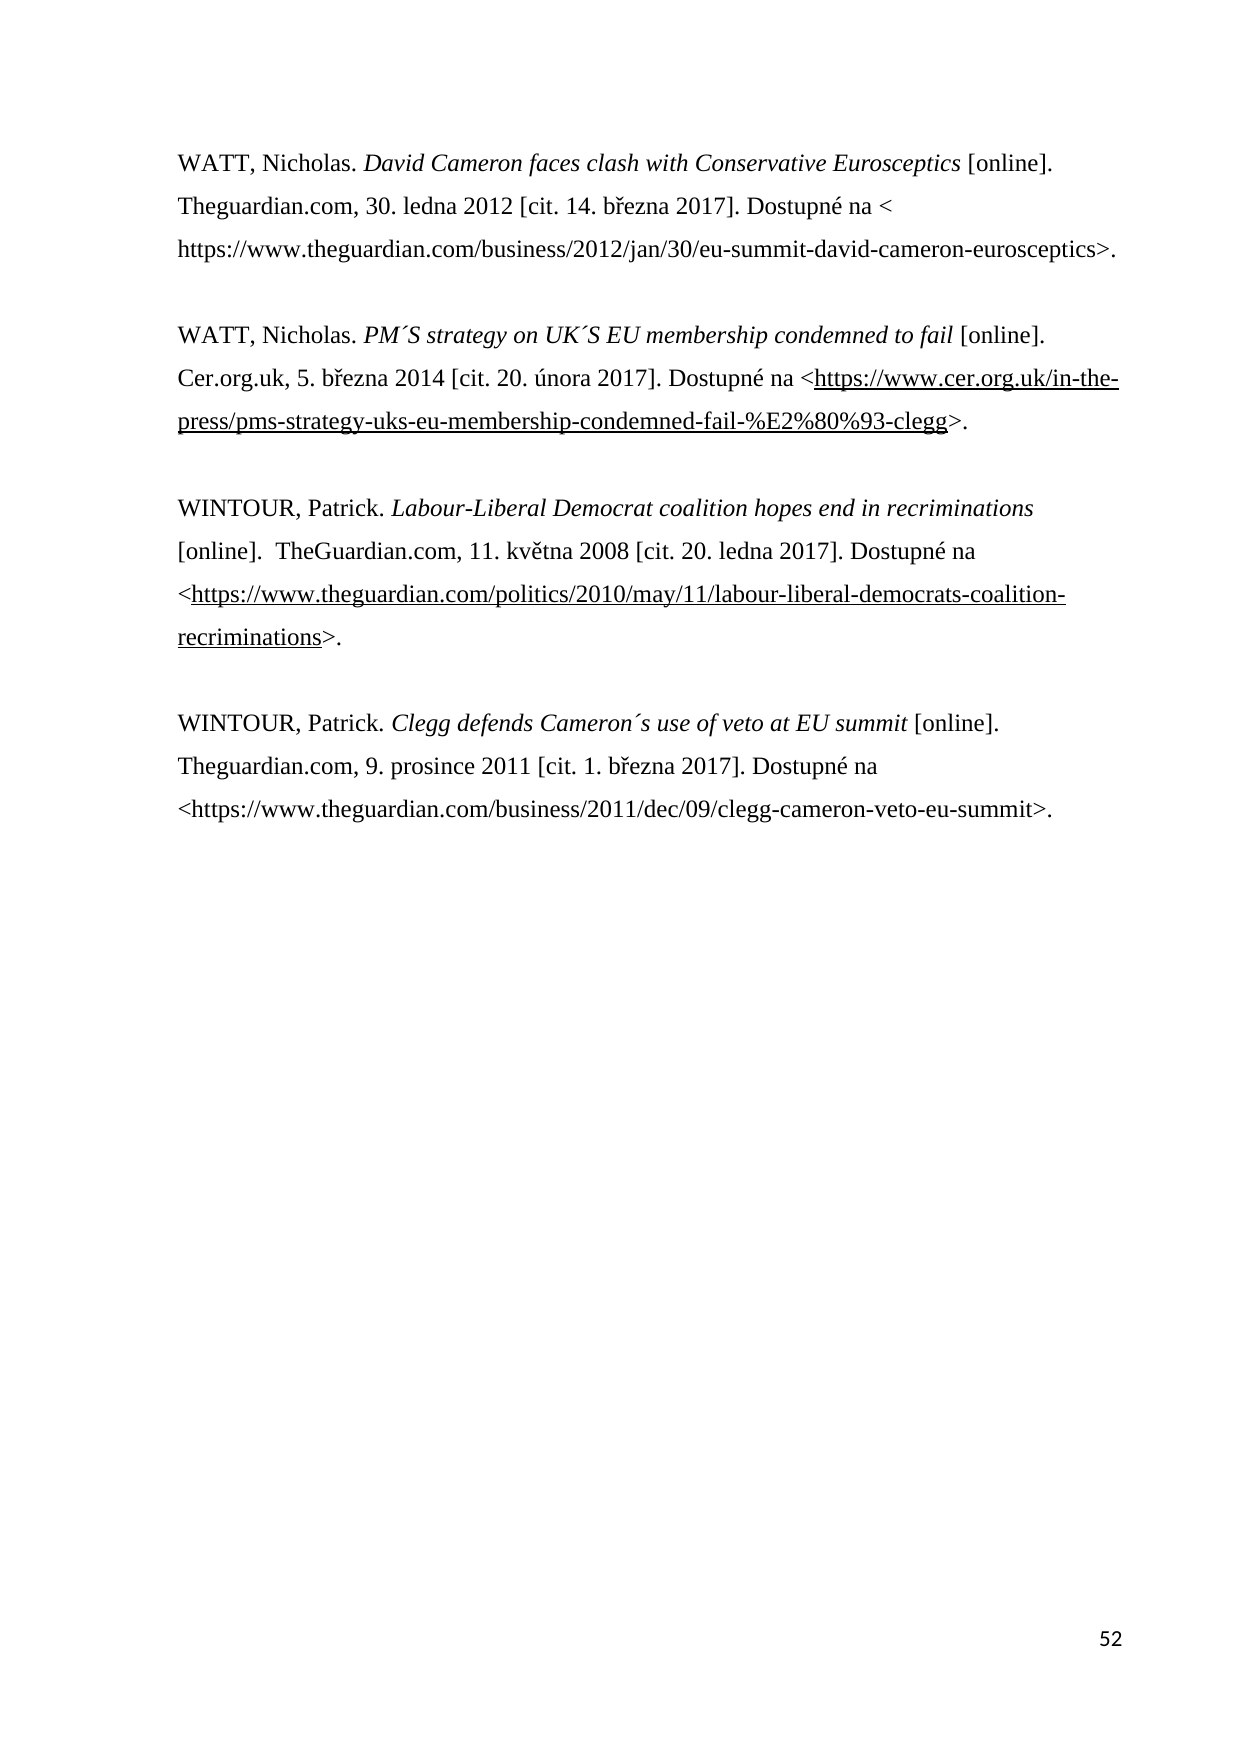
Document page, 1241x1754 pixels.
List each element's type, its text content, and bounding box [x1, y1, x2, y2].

text WATT, Nicholas. David Cameron faces clash with Conservative Eurosceptics [online]. Theguardian.com, 30. ledna 2012 [cit. 14. března 2017]. Dostupné na < https://www.theguardian.com/business/2012/jan/30/eu-summit-david-cameron-eurosceptics>. [177, 148, 1122, 263]
text WINTOUR, Patrick. Labour-Liberal Democrat coalition hopes end in recriminations [online]. TheGuardian.com, 11. května 2008 [cit. 20. ledna 2017]. Dostupné na <https://www.theguardian.com/politics/2010/may/11/labour-liberal-democrats-coalition-recriminations>. [177, 493, 1122, 651]
text WATT, Nicholas. PM´S strategy on UK´S EU membership condemned to fail [online]. Cer.org.uk, 5. března 2014 [cit. 20. února 2017]. Dostupné na <https://www.cer.org.uk/in-the-press/pms-strategy-uks-eu-membership-condemned-fail-%E2%80%93-clegg>. [177, 320, 1122, 435]
text WINTOUR, Patrick. Clegg defends Cameron´s use of veto at EU summit [online]. Theguardian.com, 9. prosince 2011 [cit. 1. března 2017]. Dostupné na <https://www.theguardian.com/business/2011/dec/09/clegg-cameron-veto-eu-summit>. [177, 708, 1122, 823]
